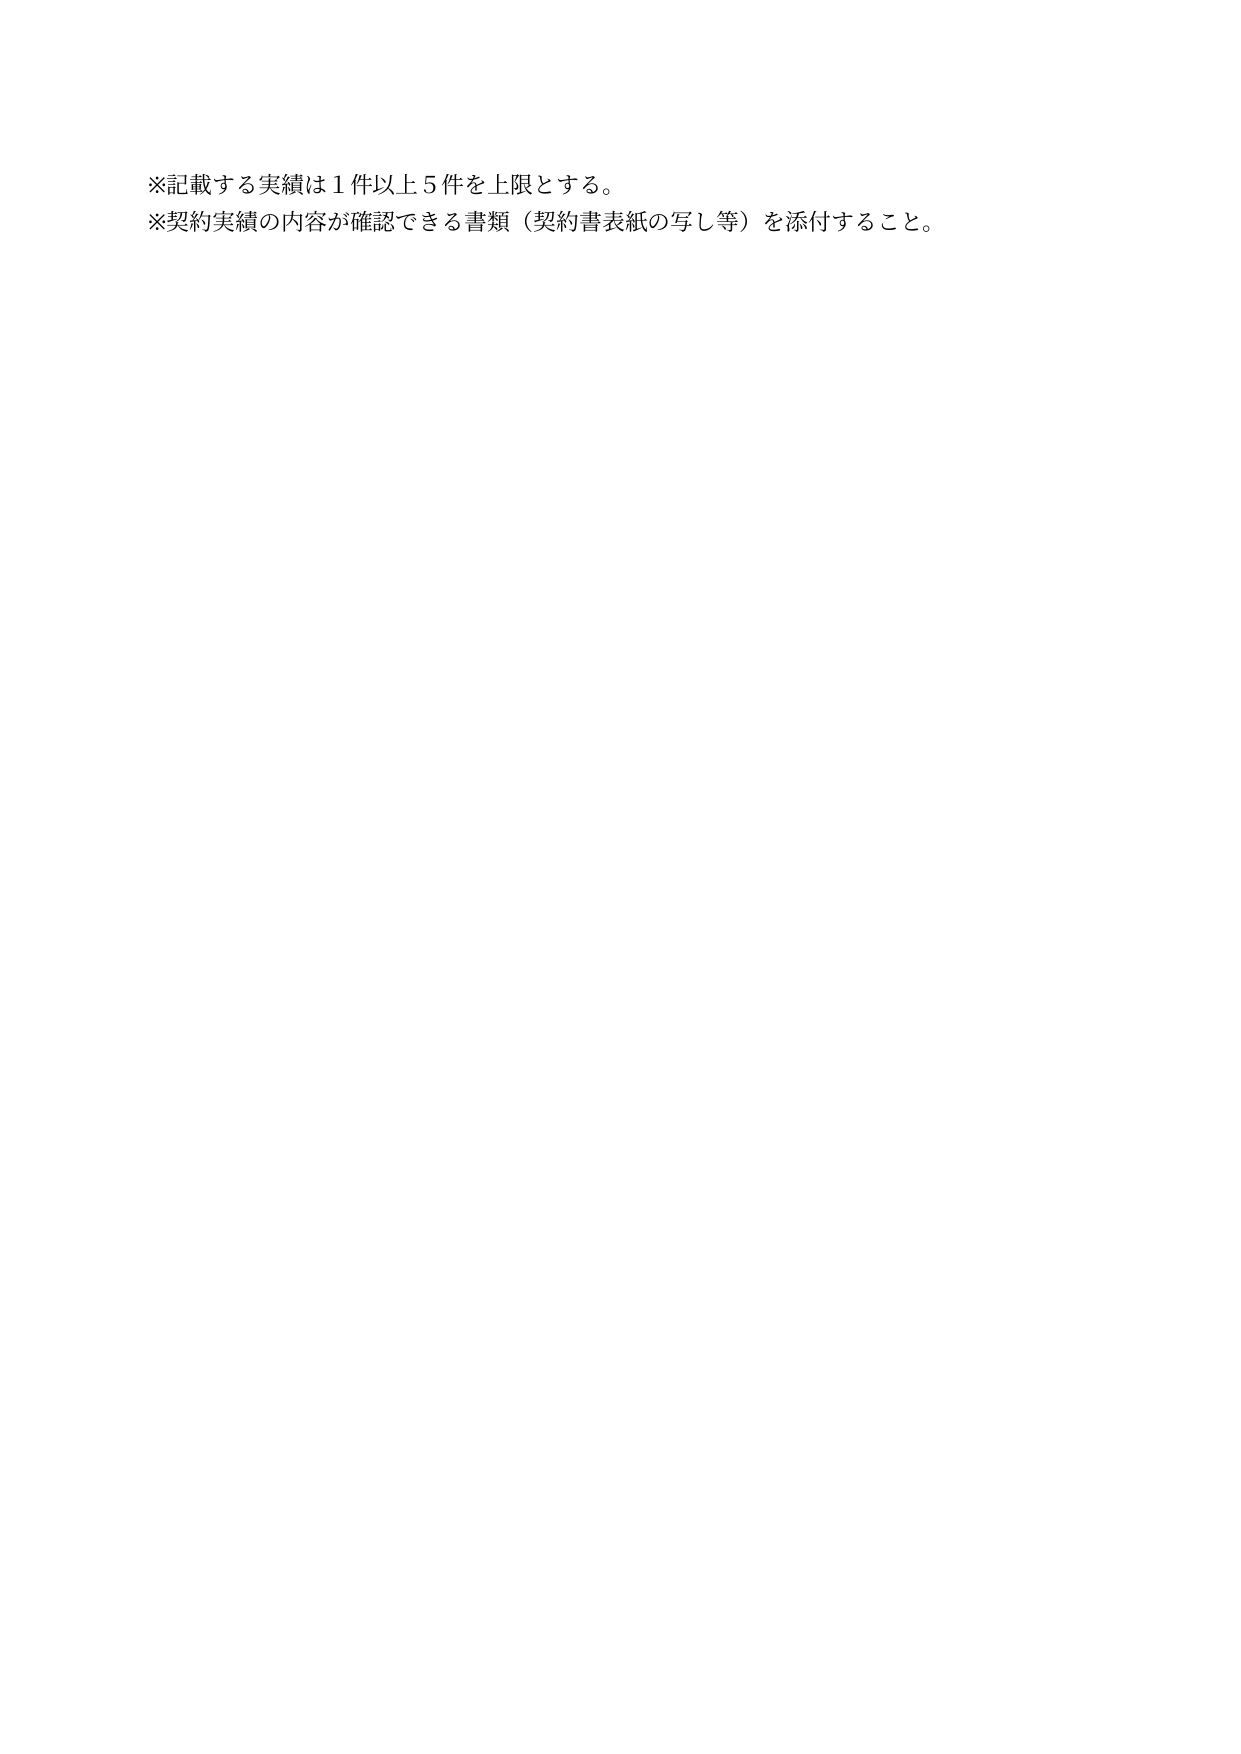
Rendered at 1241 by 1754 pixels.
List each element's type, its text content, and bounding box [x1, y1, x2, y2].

text ※記載する実績は１件以上５件を上限とする。 [148, 164, 1092, 202]
text ※契約実績の内容が確認できる書類（契約書表紙の写し等）を添付すること。 [148, 202, 1092, 239]
